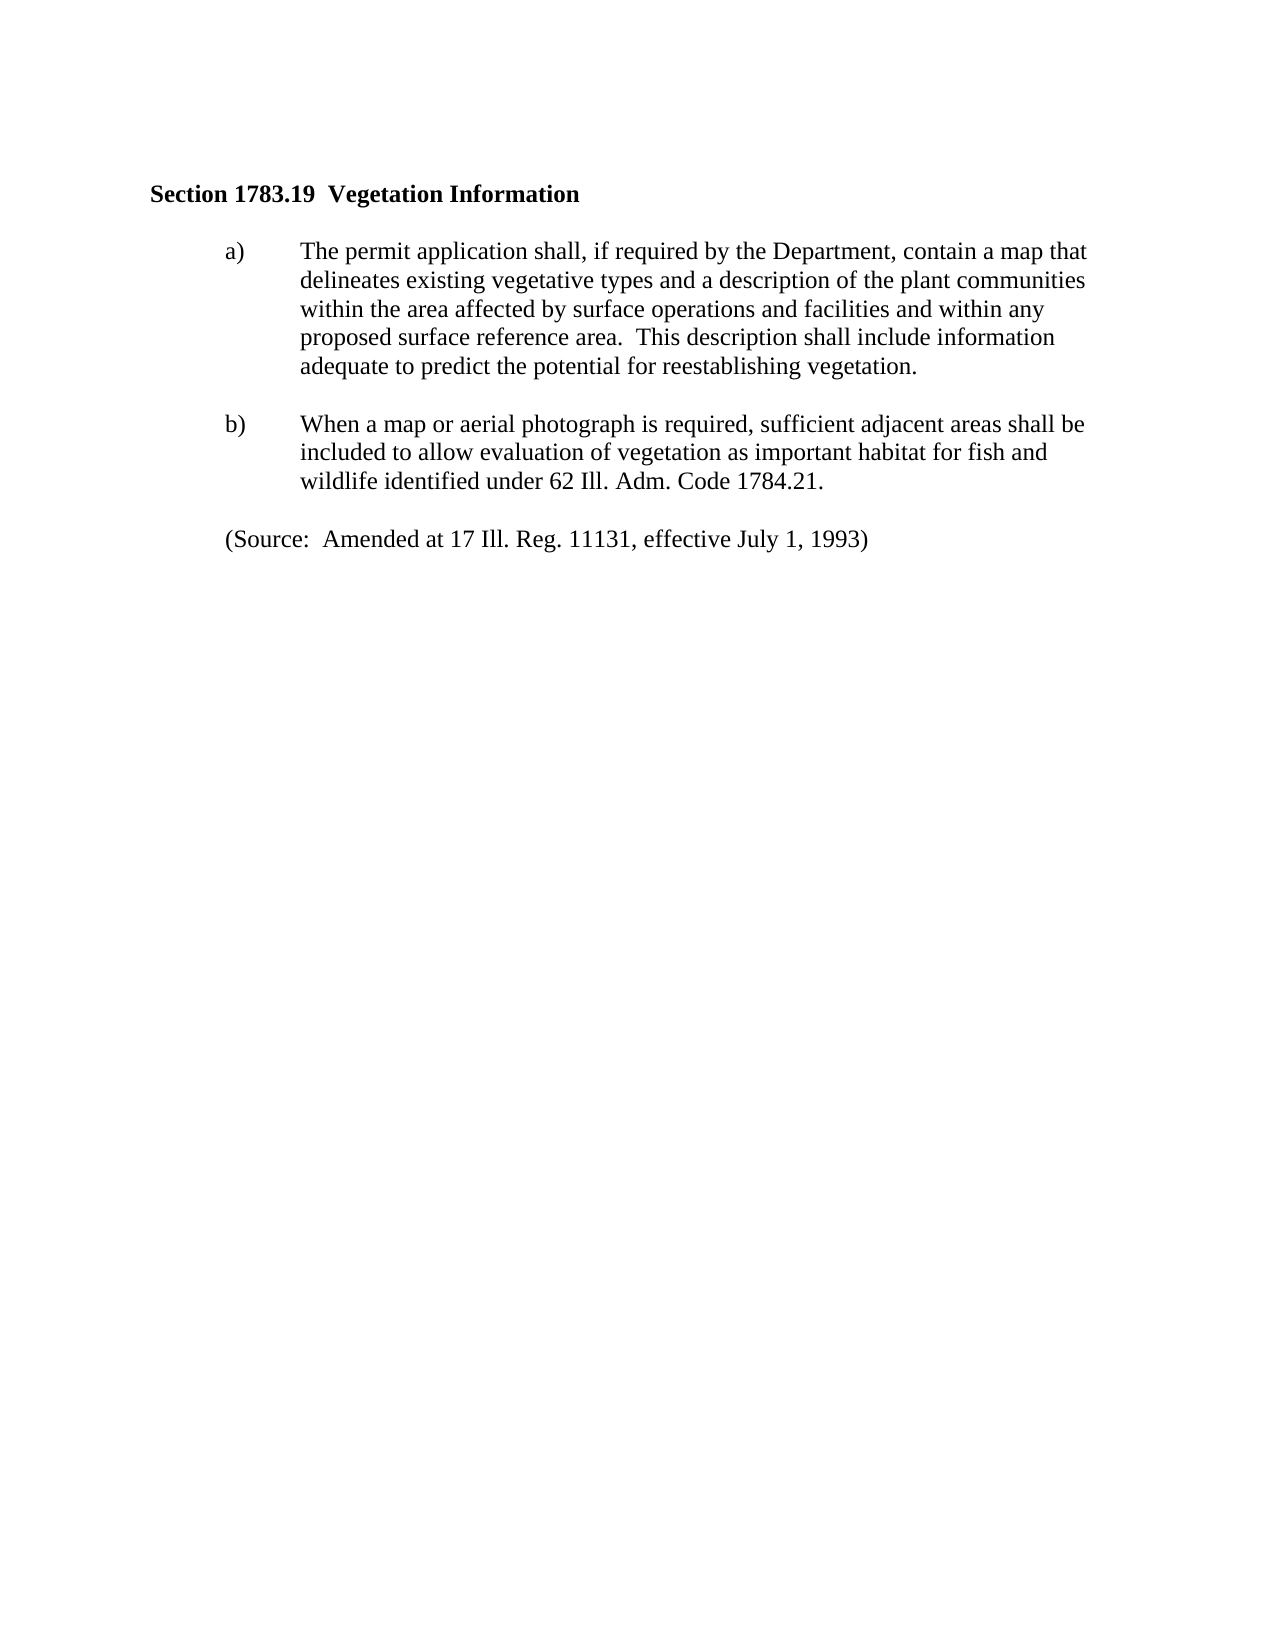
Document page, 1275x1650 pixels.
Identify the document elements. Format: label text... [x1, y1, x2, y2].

text Section 1783.19 Vegetation Information [150, 179, 1125, 207]
text a) The permit application shall, if required by the Department, contain a map that delineates existing vegetative types and a description of the plant communities within the area affected by surface operations and facilities and within any proposed surface reference area. This description shall include information adequate to predict the potential for reestablishing vegetation. [225, 236, 1125, 380]
text (Source: Amended at 17 Ill. Reg. 11131, effective July 1, 1993) [225, 524, 1125, 552]
text b) When a map or aerial photograph is required, sufficient adjacent areas shall be included to allow evaluation of vegetation as important habitat for fish and wildlife identified under 62 Ill. Adm. Code 1784.21. [225, 409, 1125, 495]
